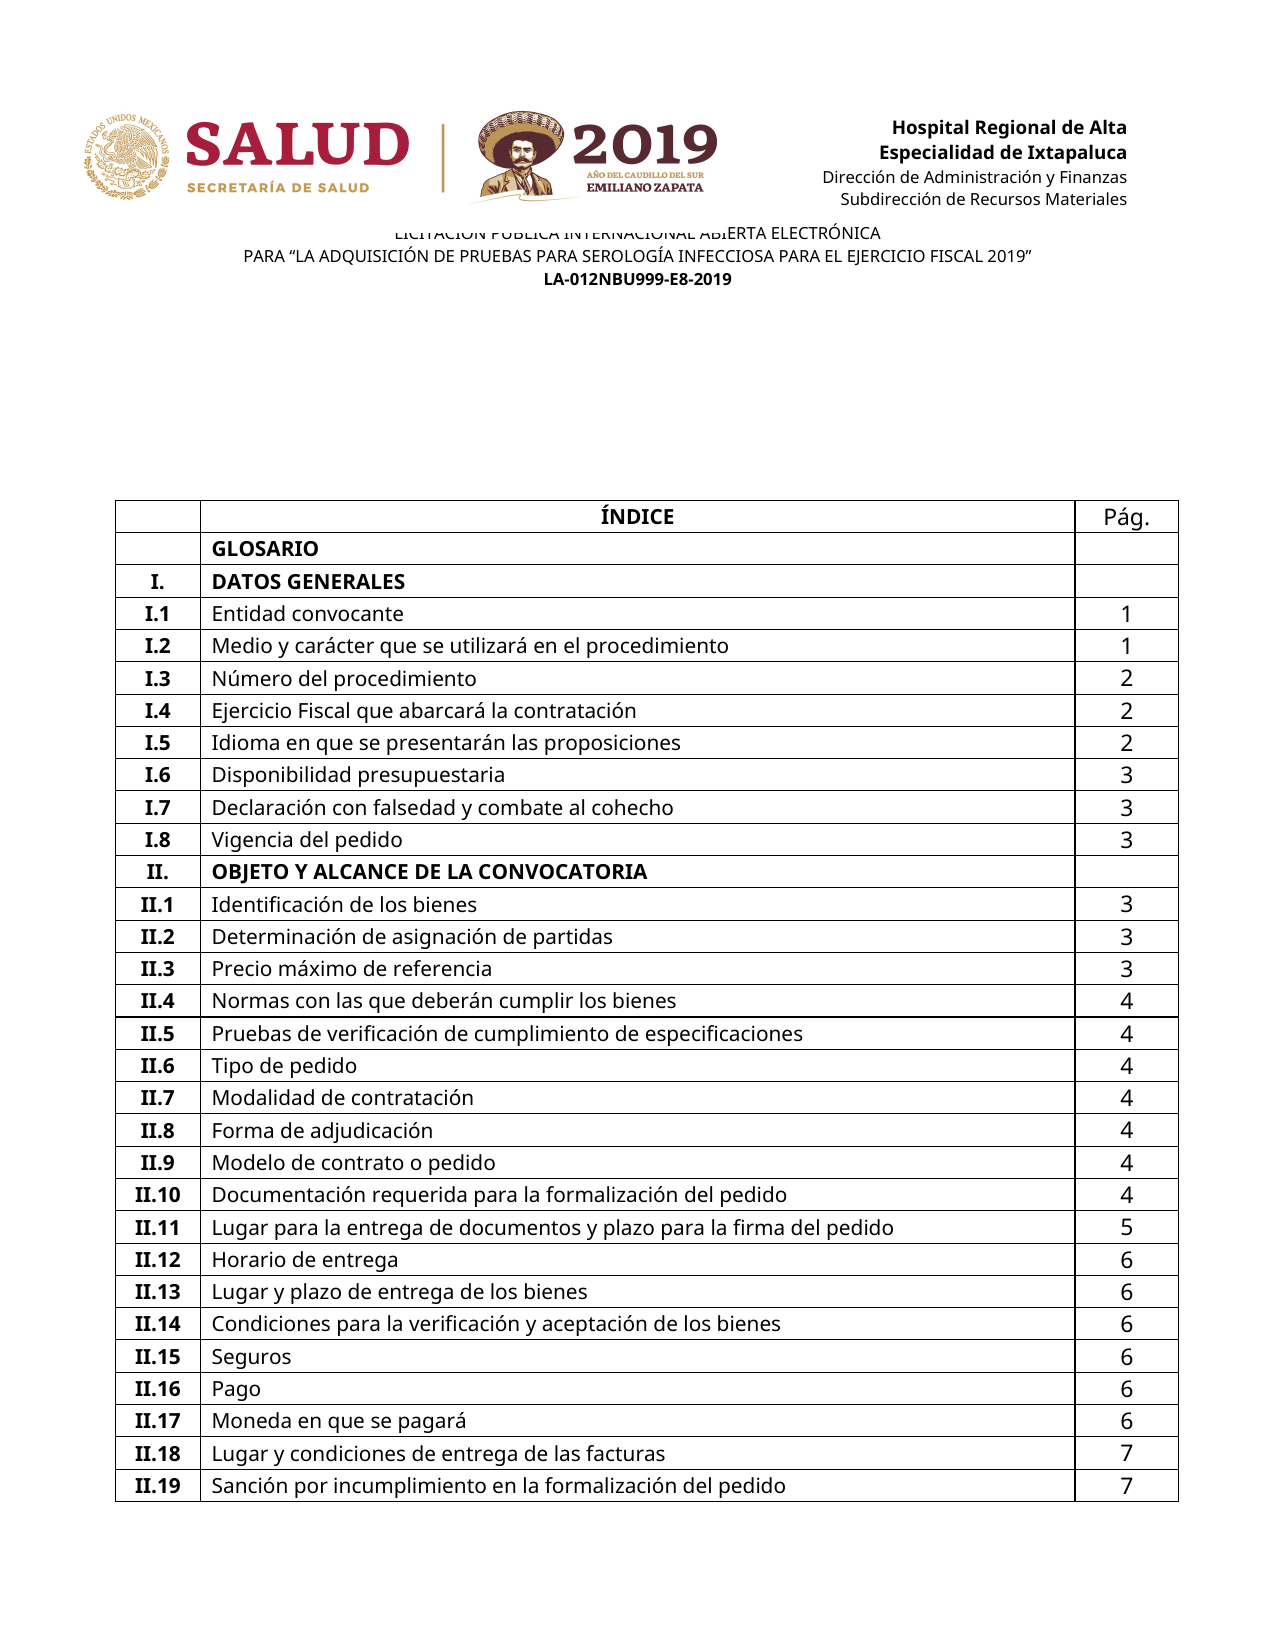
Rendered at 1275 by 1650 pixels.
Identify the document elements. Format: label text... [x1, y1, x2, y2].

table_cell Condiciones para la verificación y aceptación de los bienes [201, 1308, 1074, 1339]
table_cell Precio máximo de referencia [201, 953, 1074, 984]
table_cell I.6 [116, 759, 200, 790]
table_cell Medio y carácter que se utilizará en el procedimiento [201, 630, 1074, 661]
table_cell 2 [1076, 662, 1178, 693]
table_cell 2 [1076, 727, 1178, 758]
table_cell II.3 [116, 953, 200, 984]
table_cell I.4 [116, 695, 200, 726]
table_cell 4 [1076, 1179, 1178, 1210]
table_cell II.12 [116, 1244, 200, 1275]
table_cell [1076, 533, 1178, 564]
table_cell DATOS GENERALES [201, 565, 1074, 597]
table_cell Horario de entrega [201, 1244, 1074, 1275]
table_cell I.1 [116, 598, 200, 629]
table_cell 3 [1076, 759, 1178, 790]
table_cell 3 [1076, 921, 1178, 952]
table_cell II.8 [116, 1114, 200, 1146]
table_cell Sanción por incumplimiento en la formalización del pedido [201, 1470, 1074, 1501]
table_cell II.2 [116, 921, 200, 952]
table_cell I.5 [116, 727, 200, 758]
table_cell II.1 [116, 888, 200, 919]
table_header Pág. [1076, 501, 1178, 532]
table_header [116, 501, 200, 532]
table_cell 2 [1076, 695, 1178, 726]
table_cell II.10 [116, 1179, 200, 1210]
table_cell Disponibilidad presupuestaria [201, 759, 1074, 790]
table_cell II.6 [116, 1050, 200, 1081]
table_cell I.8 [116, 824, 200, 855]
table_cell 6 [1076, 1308, 1178, 1339]
table_cell II.4 [116, 985, 200, 1016]
table_cell 6 [1076, 1405, 1178, 1436]
table_cell 3 [1076, 824, 1178, 855]
table_cell Lugar y plazo de entrega de los bienes [201, 1276, 1074, 1307]
table_cell Documentación requerida para la formalización del pedido [201, 1179, 1074, 1210]
table_cell II.5 [116, 1018, 200, 1049]
table_cell Vigencia del pedido [201, 824, 1074, 855]
table_cell II.17 [116, 1405, 200, 1436]
table_cell 4 [1076, 1018, 1178, 1049]
table_cell I.3 [116, 662, 200, 693]
table_cell Identificación de los bienes [201, 888, 1074, 919]
table_cell Ejercicio Fiscal que abarcará la contratación [201, 695, 1074, 726]
table_cell II.15 [116, 1340, 200, 1372]
table_cell II.7 [116, 1082, 200, 1113]
table_cell Normas con las que deberán cumplir los bienes [201, 985, 1074, 1016]
table_cell 6 [1076, 1244, 1178, 1275]
table_cell Moneda en que se pagará [201, 1405, 1074, 1436]
table_cell I.2 [116, 630, 200, 661]
table_cell OBJETO Y ALCANCE DE LA CONVOCATORIA [201, 856, 1074, 887]
table_cell II.18 [116, 1437, 200, 1468]
table_cell Determinación de asignación de partidas [201, 921, 1074, 952]
table_cell 7 [1076, 1470, 1178, 1501]
table_cell II.19 [116, 1470, 200, 1501]
table_cell I.7 [116, 791, 200, 823]
table_cell II.14 [116, 1308, 200, 1339]
table_cell Forma de adjudicación [201, 1114, 1074, 1146]
table_cell Lugar para la entrega de documentos y plazo para la firma del pedido [201, 1211, 1074, 1242]
table_cell Número del procedimiento [201, 662, 1074, 693]
table_cell [1076, 856, 1178, 887]
table_cell 1 [1076, 598, 1178, 629]
table_cell 3 [1076, 953, 1178, 984]
table_cell Idioma en que se presentarán las proposiciones [201, 727, 1074, 758]
table_cell GLOSARIO [201, 533, 1074, 564]
table_cell 1 [1076, 630, 1178, 661]
table_cell II. [116, 856, 200, 887]
table_cell Pago [201, 1373, 1074, 1404]
table_header ÍNDICE [201, 501, 1074, 532]
table_cell Pruebas de verificación de cumplimiento de especificaciones [201, 1018, 1074, 1049]
table_cell 6 [1076, 1373, 1178, 1404]
table_cell 4 [1076, 985, 1178, 1016]
table_cell 6 [1076, 1340, 1178, 1372]
table_cell II.11 [116, 1211, 200, 1242]
table_cell [1076, 565, 1178, 597]
table_cell II.13 [116, 1276, 200, 1307]
table_cell 4 [1076, 1050, 1178, 1081]
table_cell 6 [1076, 1276, 1178, 1307]
table_cell I. [116, 565, 200, 597]
table_cell II.16 [116, 1373, 200, 1404]
table_cell 3 [1076, 791, 1178, 823]
table_cell 7 [1076, 1437, 1178, 1468]
table_cell 4 [1076, 1147, 1178, 1178]
table_cell Entidad convocante [201, 598, 1074, 629]
table_cell 4 [1076, 1114, 1178, 1146]
table_cell Lugar y condiciones de entrega de las facturas [201, 1437, 1074, 1468]
table_cell 5 [1076, 1211, 1178, 1242]
table_cell [116, 533, 200, 564]
table_cell Declaración con falsedad y combate al cohecho [201, 791, 1074, 823]
table_cell 4 [1076, 1082, 1178, 1113]
picture [38, 57, 728, 237]
table_cell II.9 [116, 1147, 200, 1178]
table_cell Modalidad de contratación [201, 1082, 1074, 1113]
table_cell Tipo de pedido [201, 1050, 1074, 1081]
table_cell Modelo de contrato o pedido [201, 1147, 1074, 1178]
table_cell 3 [1076, 888, 1178, 919]
table_cell Seguros [201, 1340, 1074, 1372]
